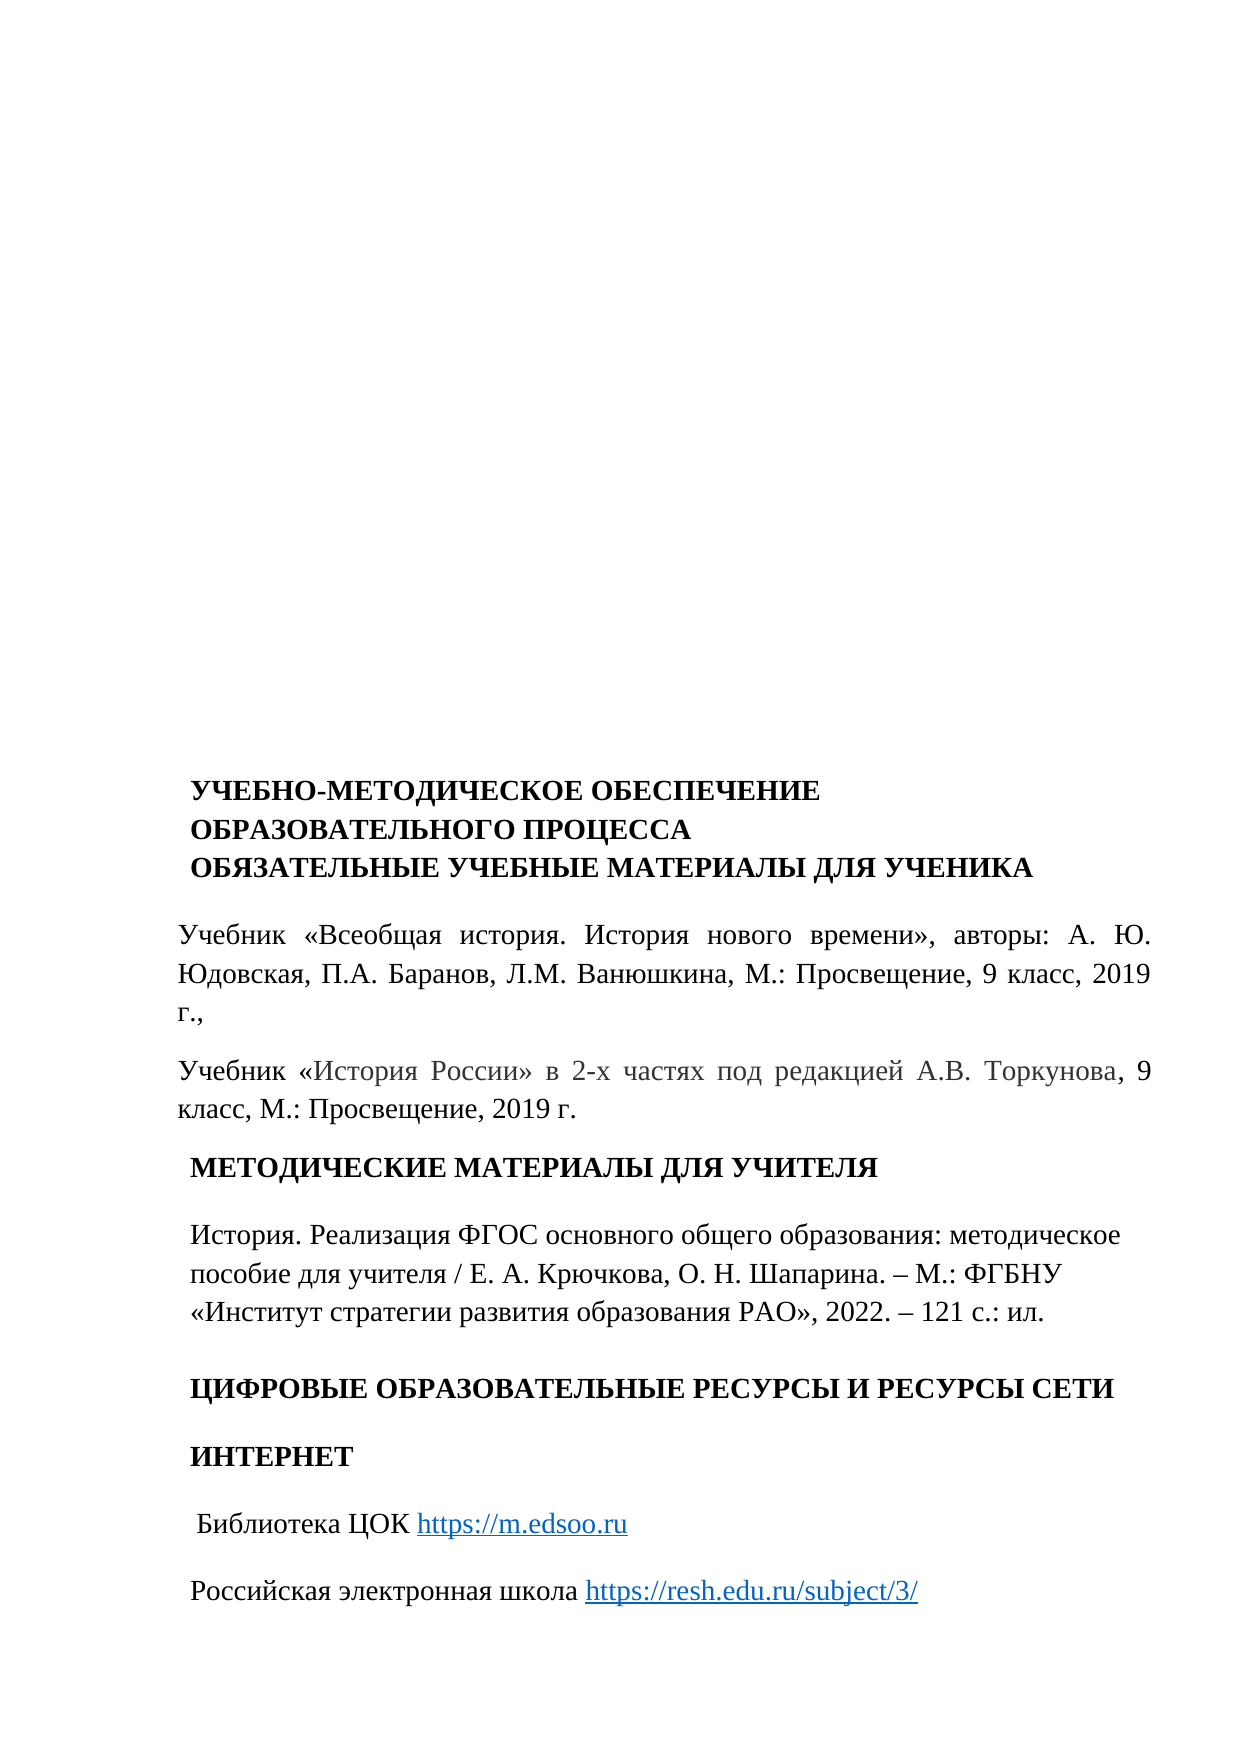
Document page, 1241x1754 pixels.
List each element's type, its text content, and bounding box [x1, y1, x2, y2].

text История. Реализация ФГОС основного общего образования: методическое пособие для учителя / Е. А. Крючкова, О. Н. Шапарина. – М.: ФГБНУ «Институт стратегии развития образования РАО», 2022. – 121 с.: ил. [190, 1217, 1152, 1328]
text ЦИФРОВЫЕ ОБРАЗОВАТЕЛЬНЫЕ РЕСУРСЫ И РЕСУРСЫ СЕТИ ИНТЕРНЕТ [190, 1372, 1152, 1472]
text Учебник «История России» в 2-х частях под редакцией А.В. Торкунова, 9 класс, М.: Просвещение, 2019 г. [177, 1053, 1152, 1125]
text Российская электронная школа https://resh.edu.ru/subject/3/ [190, 1573, 1152, 1606]
text Учебник «Всеобщая история. История нового времени», авторы: А. Ю. Юдовская, П.А. Баранов, Л.М. Ванюшкина, М.: Просвещение, 9 класс, 2019 г., [177, 917, 1152, 1027]
text МЕТОДИЧЕСКИЕ МАТЕРИАЛЫ ДЛЯ УЧИТЕЛЯ [190, 1150, 1152, 1184]
text ​​‌‌​ Библиотека ЦОК https://m.edsoo.ru [190, 1506, 1152, 1539]
text ОБЯЗАТЕЛЬНЫЕ УЧЕБНЫЕ МАТЕРИАЛЫ ДЛЯ УЧЕНИКА [190, 850, 1152, 884]
text УЧЕБНО-МЕТОДИЧЕСКОЕ ОБЕСПЕЧЕНИЕ ОБРАЗОВАТЕЛЬНОГО ПРОЦЕССА [190, 773, 1152, 845]
